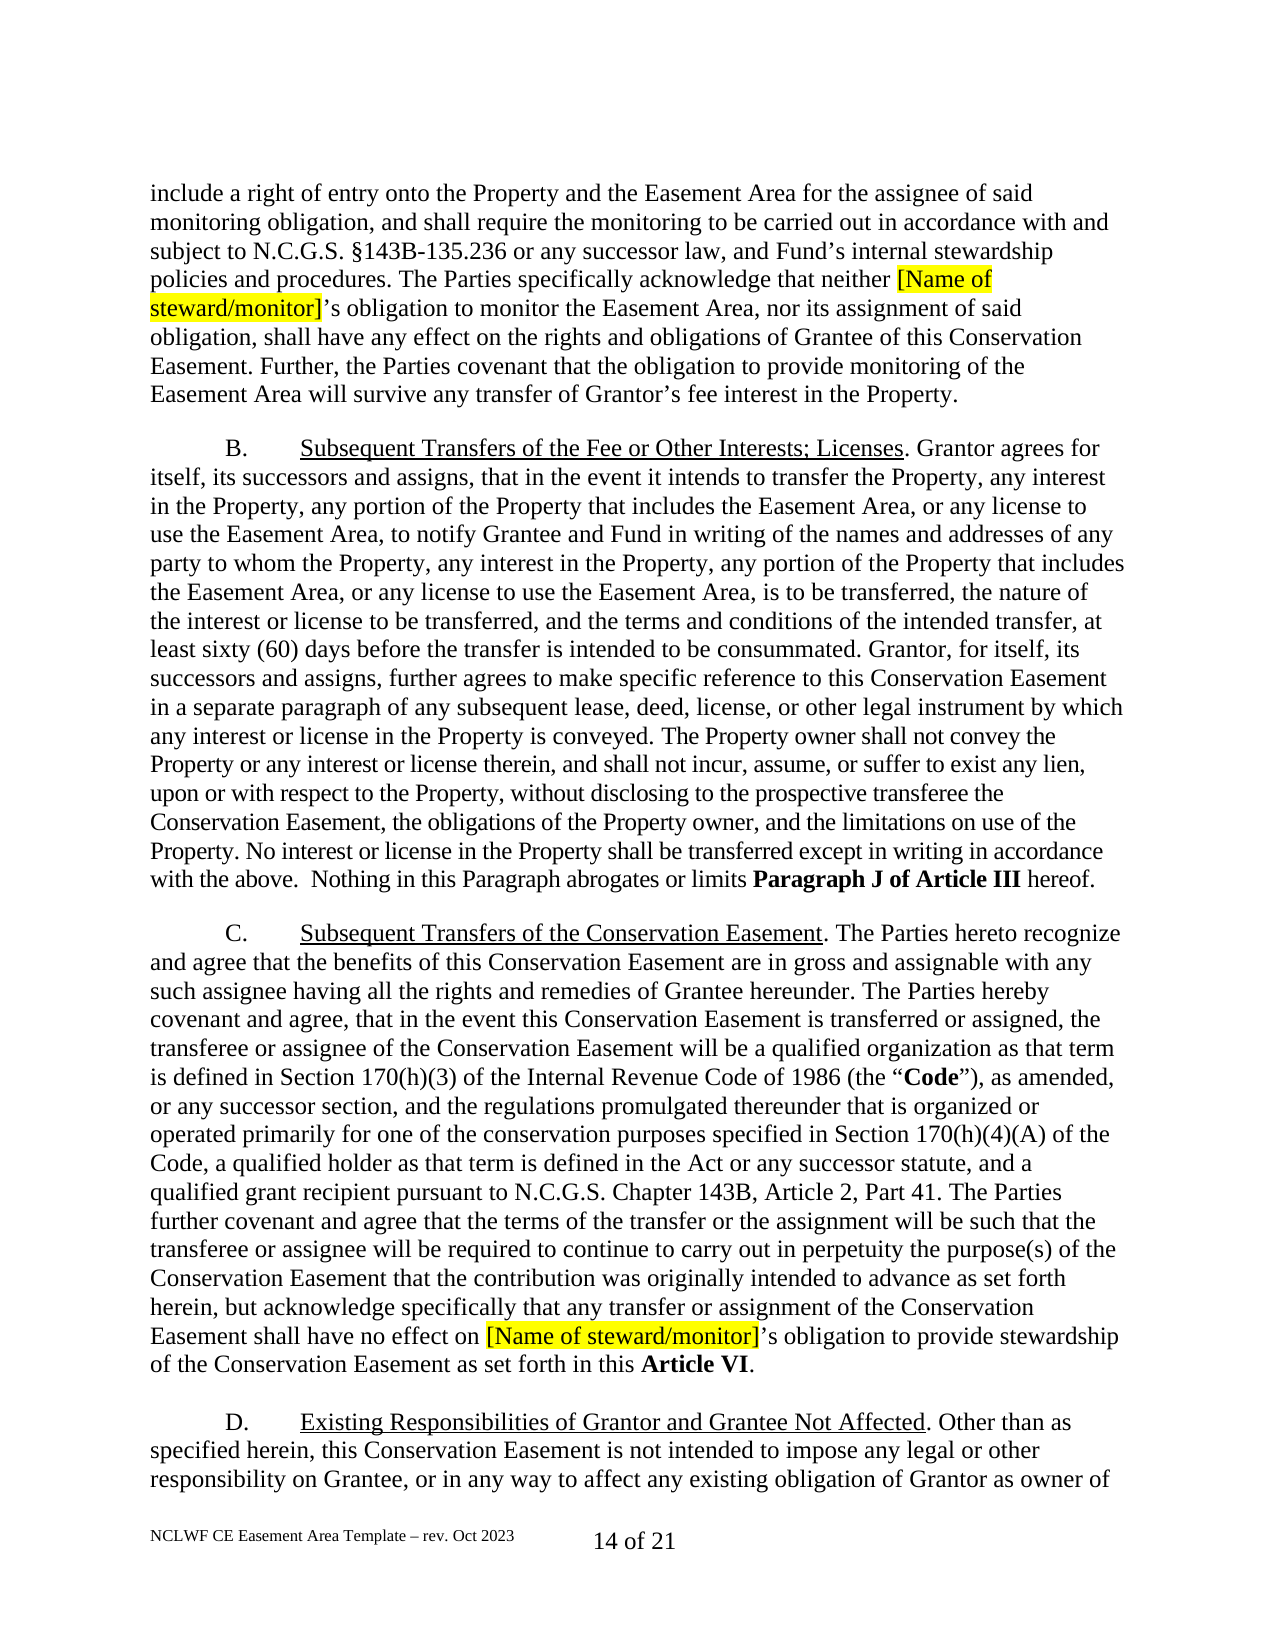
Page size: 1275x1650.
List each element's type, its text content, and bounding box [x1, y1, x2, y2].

text B. Subsequent Transfers of the Fee or Other Interests; Licenses. Grantor agrees for itself, its successors and assigns, that in the event it intends to transfer the Property, any interest in the Property, any portion of the Property that includes the Easement Area, or any license to use the Easement Area, to notify Grantee and Fund in writing of the names and addresses of any party to whom the Property, any interest in the Property, any portion of the Property that includes the Easement Area, or any license to use the Easement Area, is to be transferred, the nature of the interest or license to be transferred, and the terms and conditions of the intended transfer, at least sixty (60) days before the transfer is intended to be consummated. Grantor, for itself, its successors and assigns, further agrees to make specific reference to this Conservation Easement in a separate paragraph of any subsequent lease, deed, license, or other legal instrument by which any interest or license in the Property is conveyed. The Property owner shall not convey the Property or any interest or license therein, and shall not incur, assume, or suffer to exist any lien, upon or with respect to the Property, without disclosing to the prospective transferee the Conservation Easement, the obligations of the Property owner, and the limitations on use of the Property. No interest or license in the Property shall be transferred except in writing in accordance with the above. Nothing in this Paragraph abrogates or limits Paragraph J of Article III hereof. [150, 433, 1125, 893]
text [150, 1407, 1125, 1493]
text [150, 178, 1125, 408]
text C. Subsequent Transfers of the Conservation Easement. The Parties hereto recognize and agree that the benefits of this Conservation Easement are in gross and assignable with any such assignee having all the rights and remedies of Grantee hereunder. The Parties hereby covenant and agree, that in the event this Conservation Easement is transferred or assigned, the transferee or assignee of the Conservation Easement will be a qualified organization as that term is defined in Section 170(h)(3) of the Internal Revenue Code of 1986 (the “Code”), as amended, or any successor section, and the regulations promulgated thereunder that is organized or operated primarily for one of the conservation purposes specified in Section 170(h)(4)(A) of the Code, a qualified holder as that term is defined in the Act or any successor statute, and a qualified grant recipient pursuant to N.C.G.S. Chapter 143B, Article 2, Part 41. The Parties further covenant and agree that the terms of the transfer or the assignment will be such that the transferee or assignee will be required to continue to carry out in perpetuity the purpose(s) of the Conservation Easement that the contribution was originally intended to advance as set forth herein, but acknowledge specifically that any transfer or assignment of the Conservation Easement shall have no effect on [Name of steward/monitor]’s obligation to provide stewardship of the Conservation Easement as set forth in this Article VI. [150, 918, 1125, 1407]
